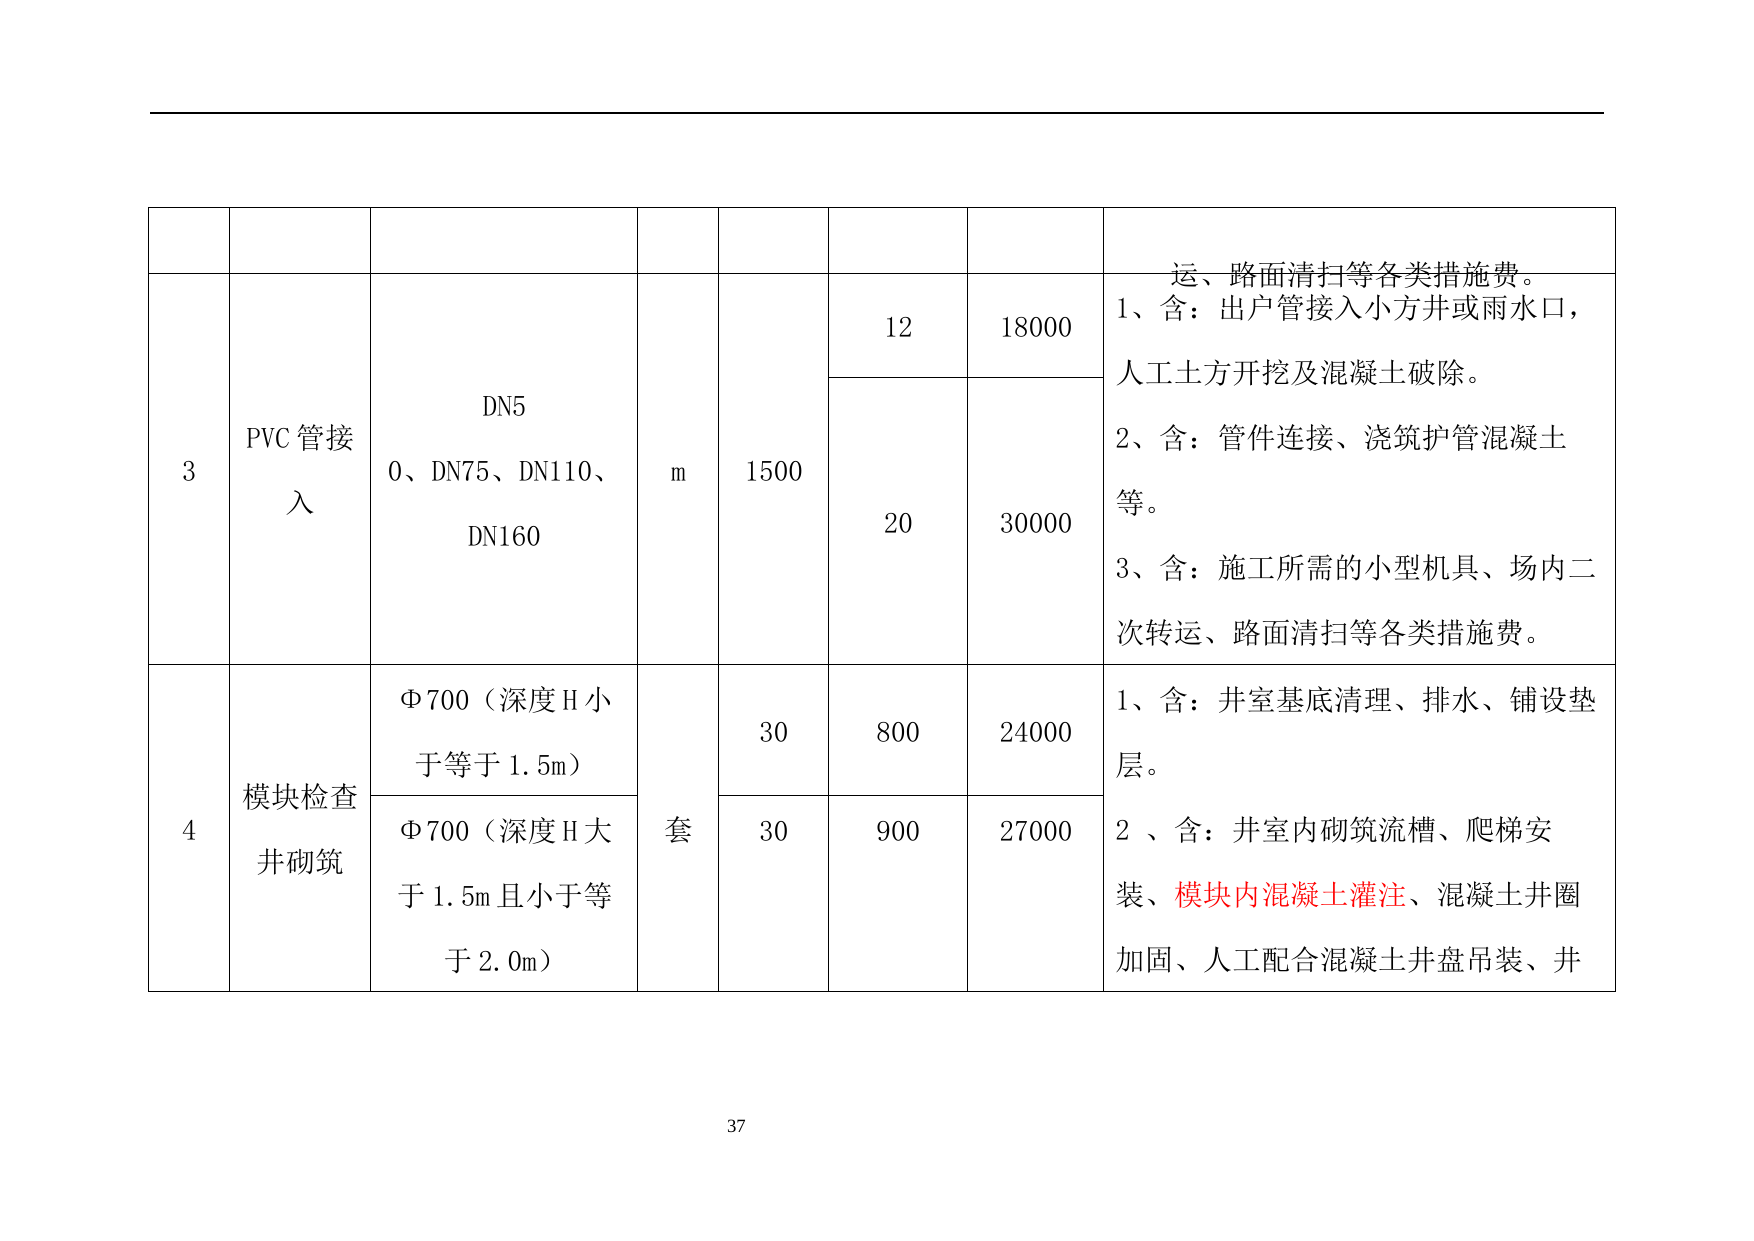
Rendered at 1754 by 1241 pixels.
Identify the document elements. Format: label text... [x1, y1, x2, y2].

table_cell 模块检查井砌筑 [230, 665, 370, 991]
table_cell 18000 [968, 274, 1103, 377]
table_cell m [638, 274, 718, 664]
table_cell 30000 [968, 378, 1103, 664]
table_cell 3 [149, 274, 229, 664]
table_cell 1、含：井室基底清理、排水、铺设垫层。 2 、含：井室内砌筑流槽、爬梯安装、模块内混凝土灌注、混凝土井圈加固、人工配合混凝土井盘吊装、井周边人工夯实、人工配合机械回填。 3、含：井室内外粉刷、井筒砌筑、防坠网及井盖安装、管道接入、封口。 4、含：材料码放、土方绿网覆盖及现场防尘、降尘等措施。 5、含：施工所需的小型机具、场内二次转运、路面清扫等各类措施费。 [1104, 665, 1615, 991]
table_cell 27000 [968, 796, 1103, 991]
table_cell 800 [829, 665, 967, 795]
table_cell 30 [719, 796, 828, 991]
table_cell PVC管接入 [230, 274, 370, 664]
table_cell 1、含：出户管接入小方井或雨水口，人工土方开挖及混凝土破除。 2、含：管件连接、浇筑护管混凝土等。 3、含：施工所需的小型机具、场内二次转运、路面清扫等各类措施费。 [1104, 274, 1615, 664]
table_cell DN50、DN75、DN110、DN160 [371, 274, 637, 664]
table_cell Φ700（深度H大于1.5m且小于等于2.0m） [371, 796, 637, 991]
table_cell Φ700（深度H小于等于1.5m） [371, 665, 637, 795]
table_cell 20 [829, 378, 967, 664]
table_cell 900 [829, 796, 967, 991]
table_cell 12 [829, 274, 967, 377]
table_cell 30 [719, 665, 828, 795]
table_cell 4 [149, 665, 229, 991]
table_cell 1500 [719, 274, 828, 664]
table_cell 套 [638, 665, 718, 991]
table_cell 24000 [968, 665, 1103, 795]
